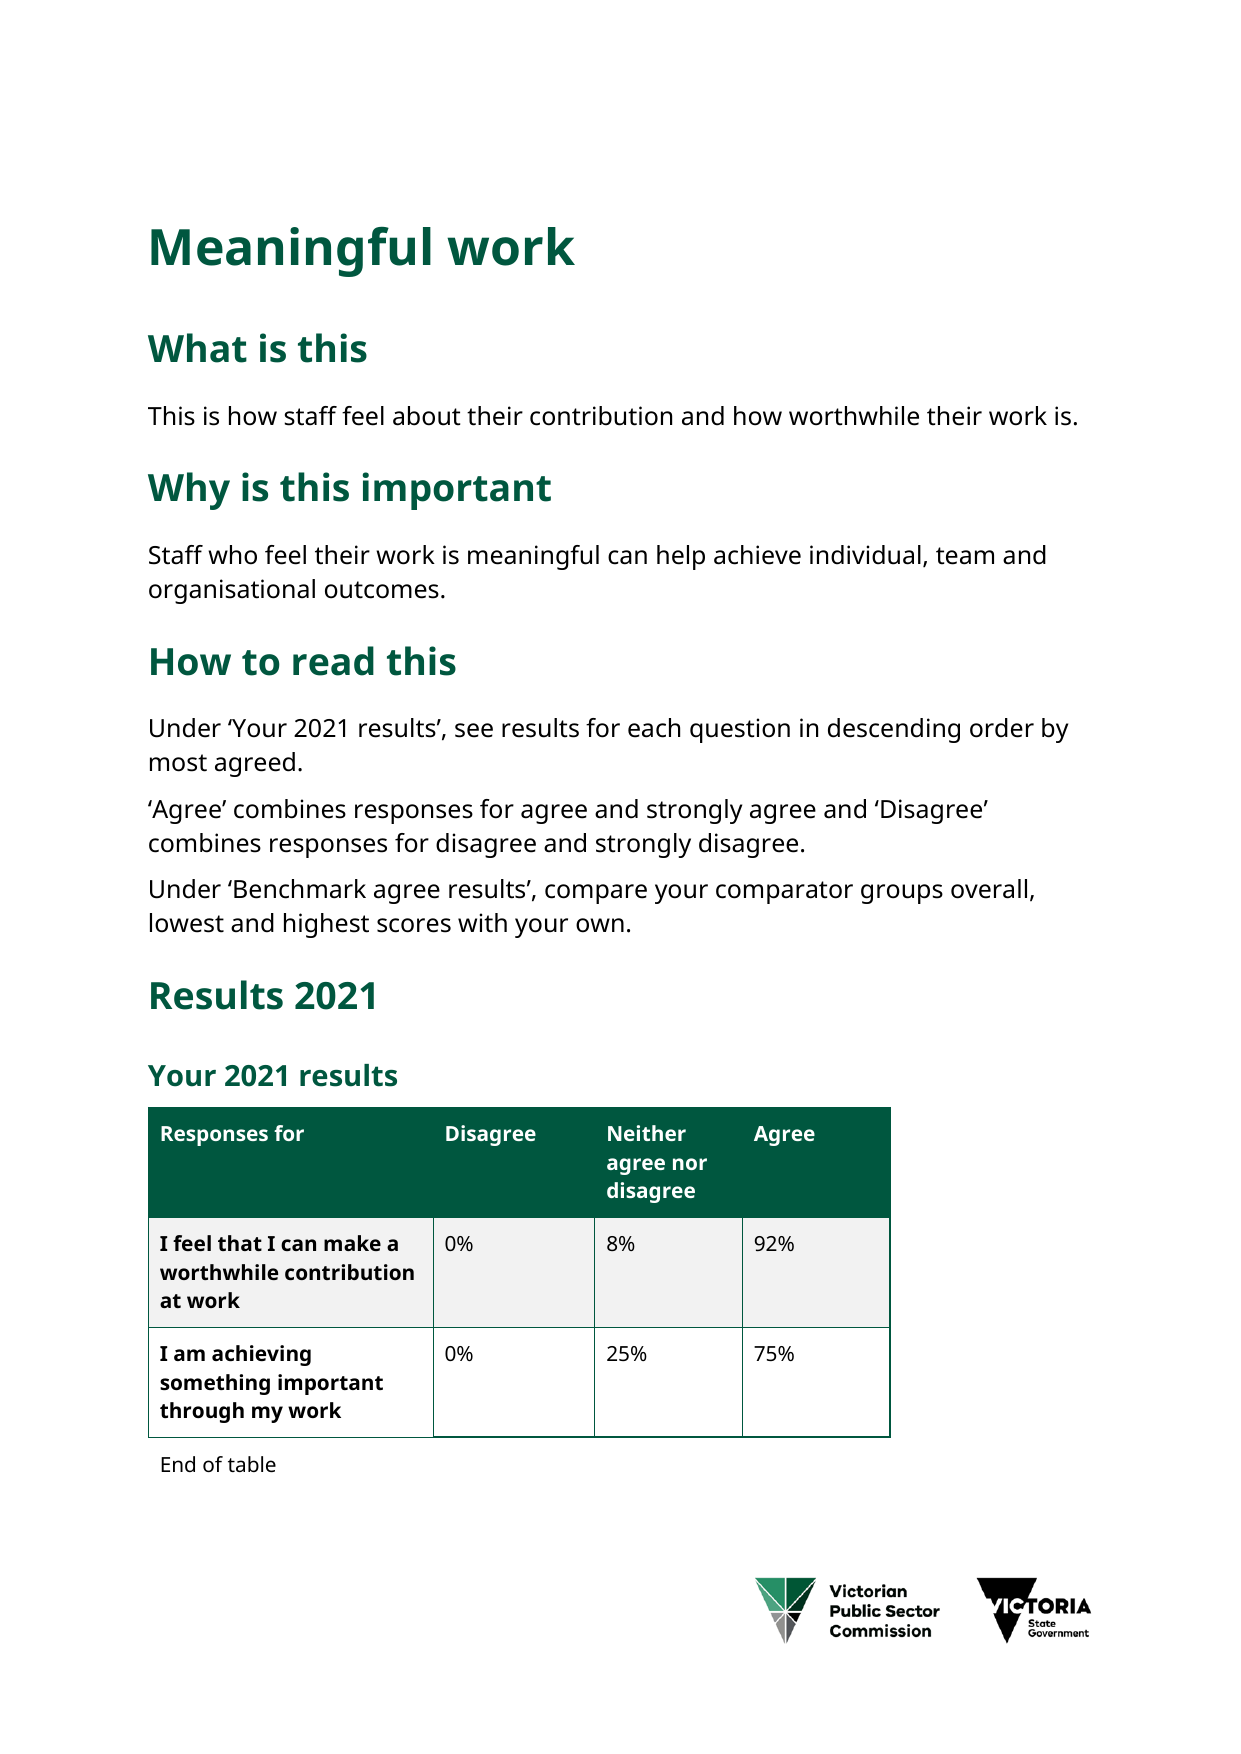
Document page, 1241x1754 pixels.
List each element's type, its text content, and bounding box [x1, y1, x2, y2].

text This is how staff feel about their contribution and how worthwhile their work is. [148, 398, 1092, 433]
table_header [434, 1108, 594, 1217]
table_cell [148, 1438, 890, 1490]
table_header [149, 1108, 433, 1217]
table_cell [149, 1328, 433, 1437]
subtitle Why is this important [148, 462, 1092, 513]
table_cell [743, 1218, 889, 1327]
subtitle How to read this [148, 635, 1092, 686]
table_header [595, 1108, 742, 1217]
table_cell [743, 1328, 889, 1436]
subtitle What is this [148, 323, 1092, 374]
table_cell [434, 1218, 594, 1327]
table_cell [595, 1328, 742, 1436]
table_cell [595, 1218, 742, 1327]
text Staff who feel their work is meaningful can help achieve individual, team and organisational outcomes. [148, 538, 1092, 606]
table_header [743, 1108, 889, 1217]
text ‘Agree’ combines responses for agree and strongly agree and ‘Disagree’ combines responses for disagree and strongly disagree. [148, 791, 1092, 859]
subtitle Meaningful work [148, 212, 1092, 280]
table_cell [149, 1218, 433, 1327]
picture [754, 1577, 1093, 1645]
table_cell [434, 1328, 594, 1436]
subtitle Results 2021 [148, 969, 1092, 1020]
text Under ‘Your 2021 results’, see results for each question in descending order by most agreed. [148, 711, 1092, 779]
subtitle Your 2021 results [148, 1055, 1092, 1095]
text Under ‘Benchmark agree results’, compare your comparator groups overall, lowest and highest scores with your own. [148, 872, 1092, 940]
